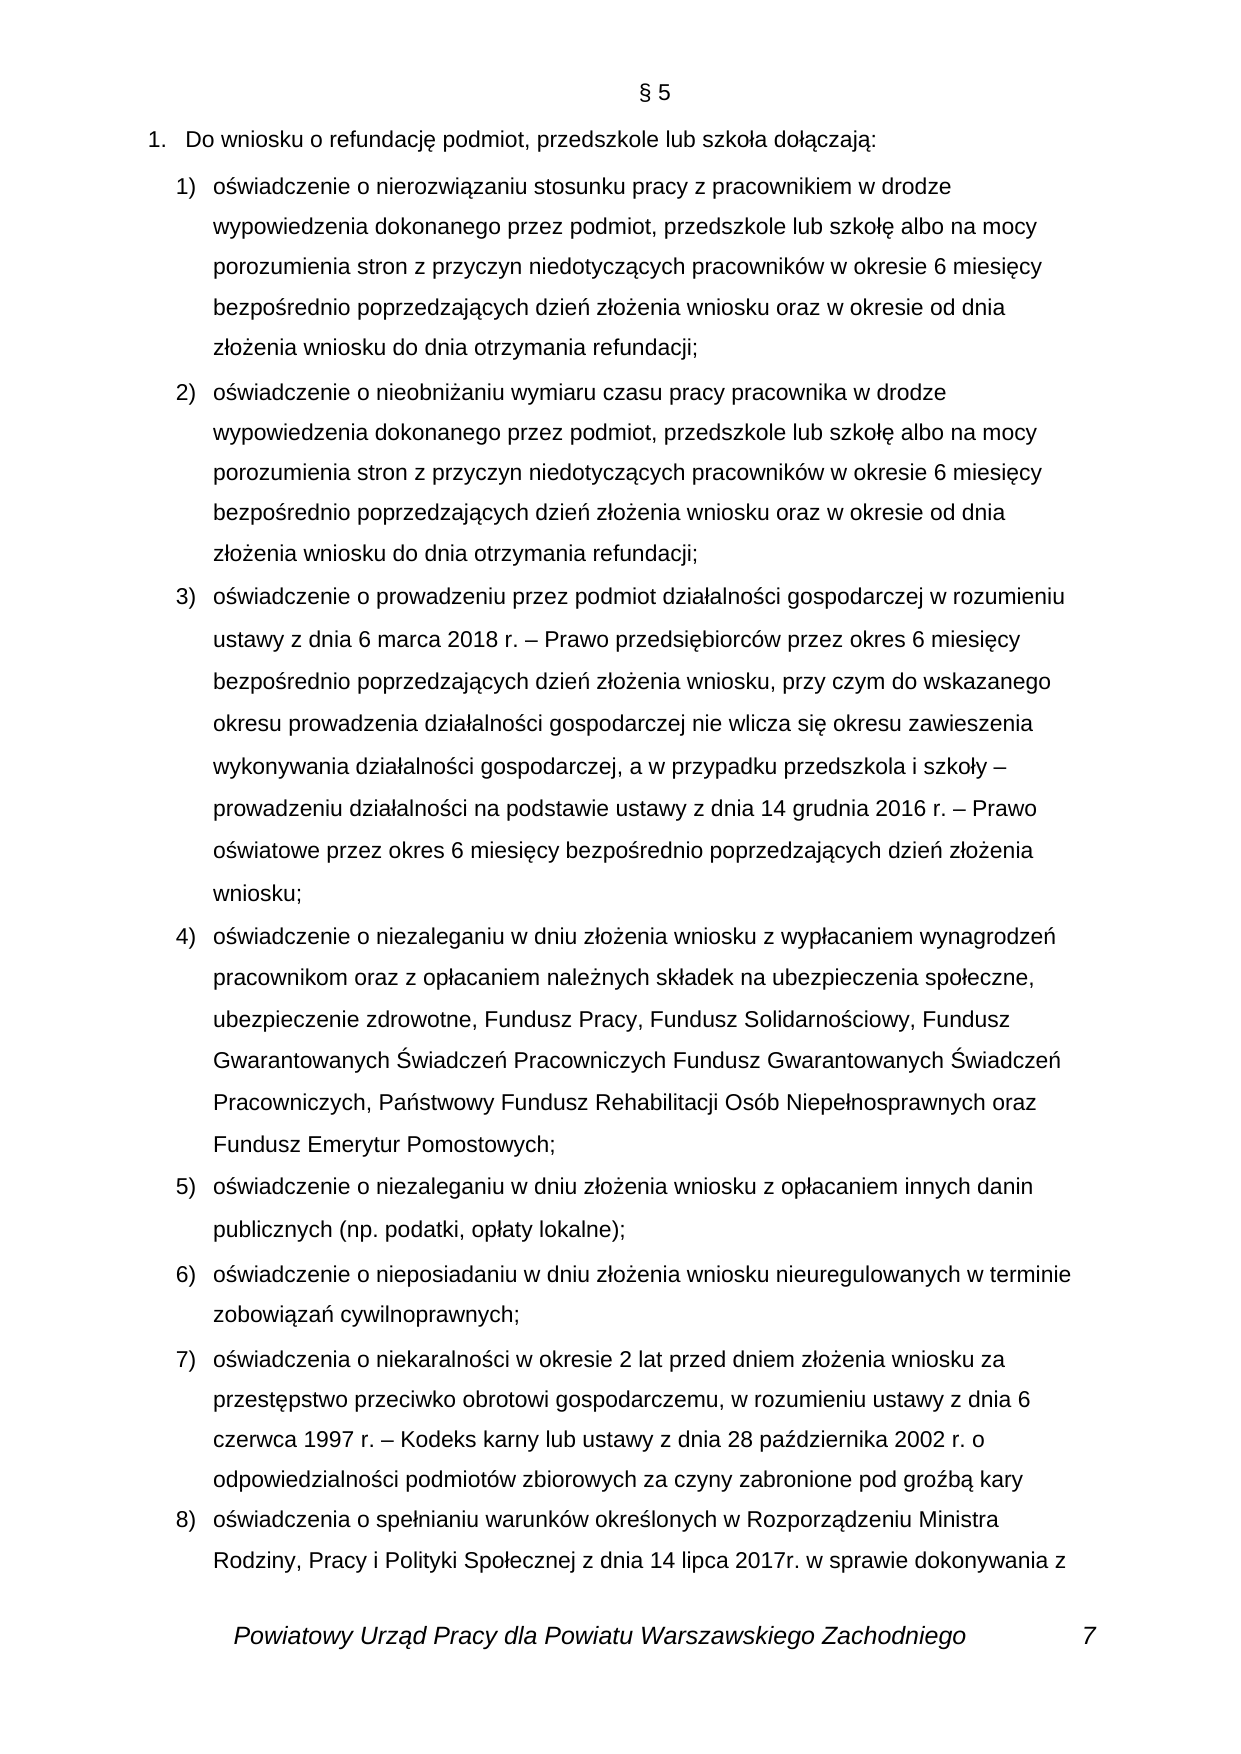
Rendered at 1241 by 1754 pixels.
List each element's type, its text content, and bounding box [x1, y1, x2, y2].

list oświadczenie o nierozwiązaniu stosunku pracy z pracownikiem w drodze wypowiedzenia dokonanego przez podmiot, przedszkole lub szkołę albo na mocy porozumienia stron z przyczyn niedotyczących pracowników w okresie 6 miesięcy bezpośrednio poprzedzających dzień złożenia wniosku oraz w okresie od dnia złożenia wniosku do dnia otrzymania refundacji; [176, 173, 1087, 360]
subtitle § 5 [197, 79, 1112, 105]
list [176, 1506, 1087, 1573]
list oświadczenie o niezaleganiu w dniu złożenia wniosku z wypłacaniem wynagrodzeń pracownikom oraz z opłacaniem należnych składek na ubezpieczenia społeczne, ubezpieczenie zdrowotne, Fundusz Pracy, Fundusz Solidarnościowy, Fundusz Gwarantowanych Świadczeń Pracowniczych Fundusz Gwarantowanych Świadczeń Pracowniczych, Państwowy Fundusz Rehabilitacji Osób Niepełnosprawnych oraz Fundusz Emerytur Pomostowych; [176, 923, 1087, 1157]
list oświadczenie o niezaleganiu w dniu złożenia wniosku z opłacaniem innych danin publicznych (np. podatki, opłaty lokalne); [176, 1173, 1087, 1243]
list oświadczenia o niekaralności w okresie 2 lat przed dniem złożenia wniosku za przestępstwo przeciwko obrotowi gospodarczemu, w rozumieniu ustawy z dnia 6 czerwca 1997 r. – Kodeks karny lub ustawy z dnia 28 października 2002 r. o odpowiedzialności podmiotów zbiorowych za czyny zabronione pod groźbą kary [176, 1346, 1087, 1492]
list oświadczenie o prowadzeniu przez podmiot działalności gospodarczej w rozumieniu ustawy z dnia 6 marca 2018 r. – Prawo przedsiębiorców przez okres 6 miesięcy bezpośrednio poprzedzających dzień złożenia wniosku, przy czym do wskazanego okresu prowadzenia działalności gospodarczej nie wlicza się okresu zawieszenia wykonywania działalności gospodarczej, a w przypadku przedszkola i szkoły – prowadzeniu działalności na podstawie ustawy z dnia 14 grudnia 2016 r. – Prawo oświatowe przez okres 6 miesięcy bezpośrednio poprzedzających dzień złożenia wniosku; [176, 583, 1087, 906]
list Do wniosku o refundację podmiot, przedszkole lub szkoła dołączają: [148, 126, 1087, 152]
list oświadczenie o nieobniżaniu wymiaru czasu pracy pracownika w drodze wypowiedzenia dokonanego przez podmiot, przedszkole lub szkołę albo na mocy porozumienia stron z przyczyn niedotyczących pracowników w okresie 6 miesięcy bezpośrednio poprzedzających dzień złożenia wniosku oraz w okresie od dnia złożenia wniosku do dnia otrzymania refundacji; [176, 378, 1087, 566]
list oświadczenie o nieposiadaniu w dniu złożenia wniosku nieuregulowanych w terminie zobowiązań cywilnoprawnych; [176, 1261, 1087, 1327]
